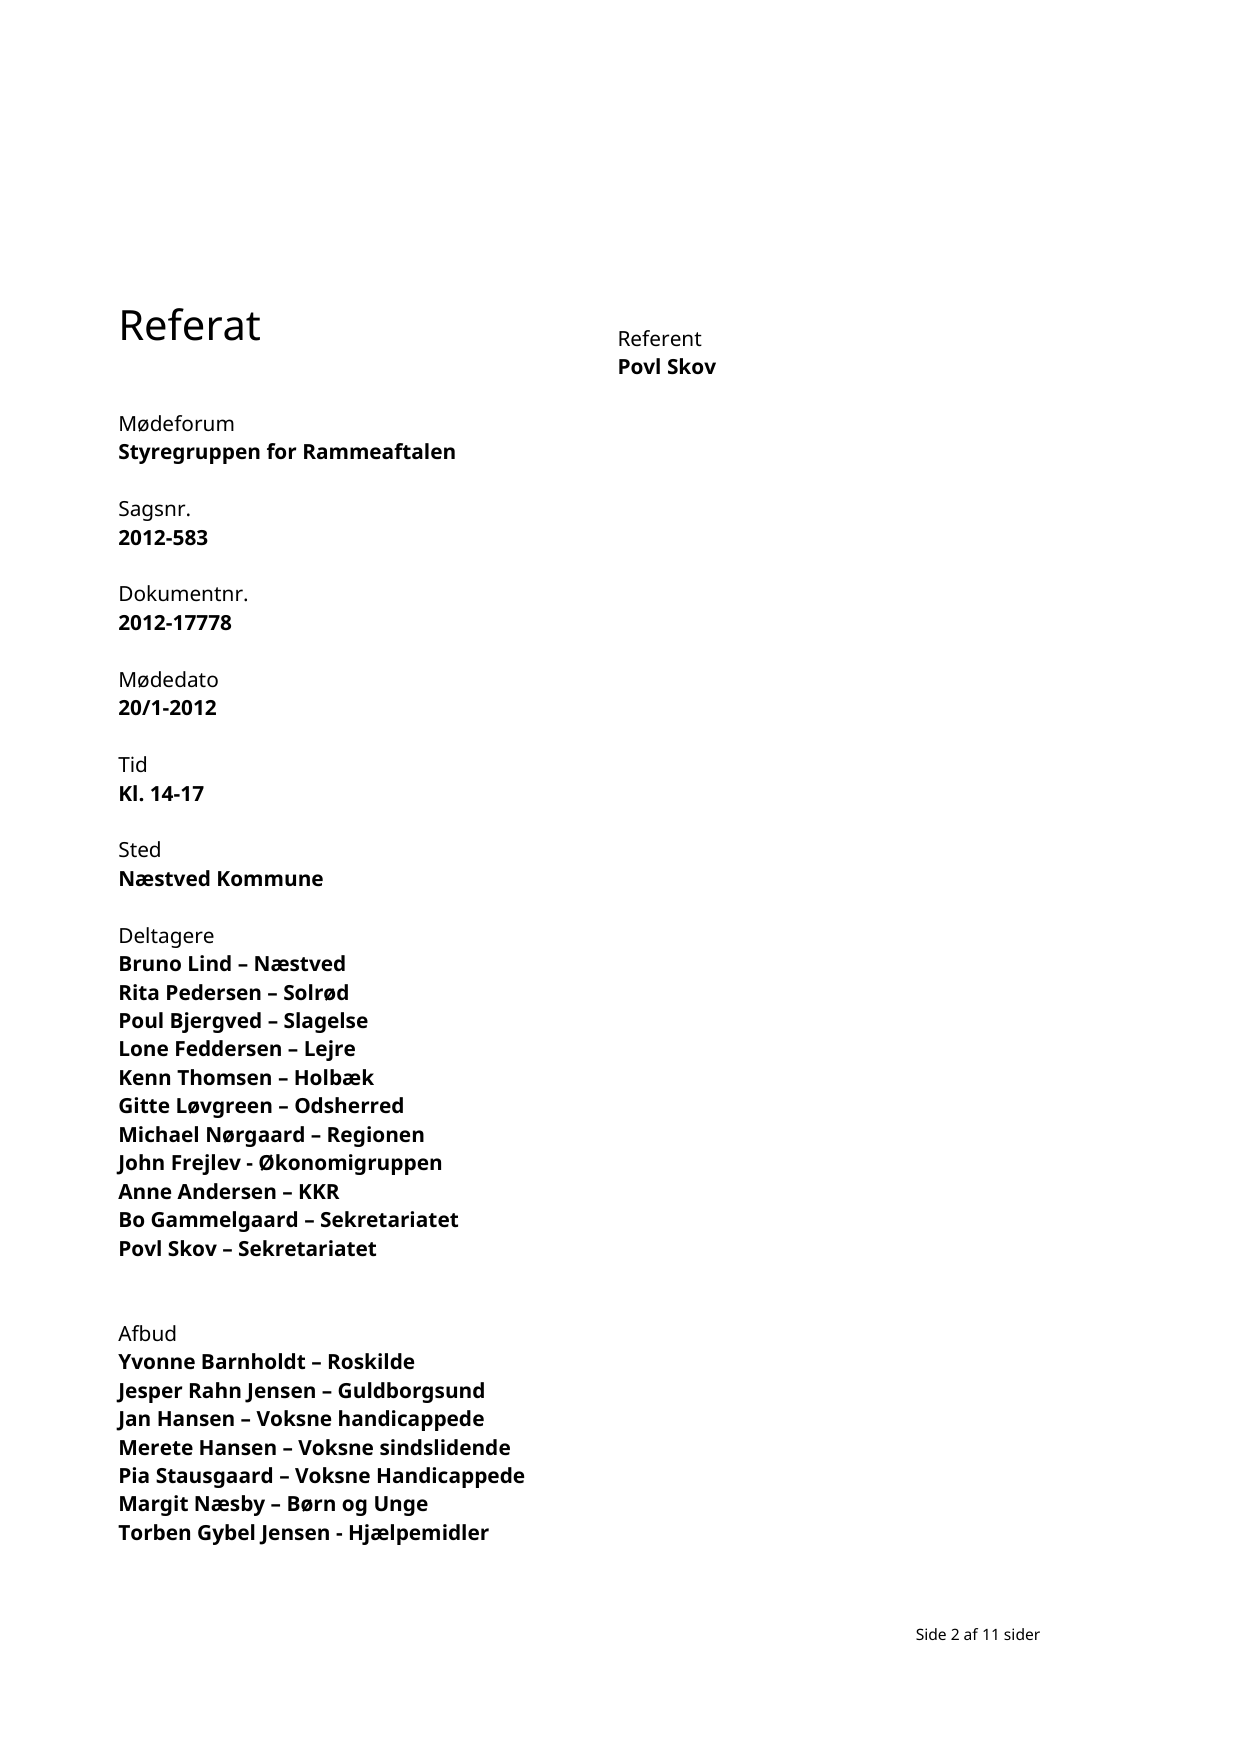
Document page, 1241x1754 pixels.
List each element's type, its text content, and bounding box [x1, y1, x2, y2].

text Poul Bjergved – Slagelse [118, 1006, 543, 1034]
text Gitte Løvgreen – Odsherred [118, 1091, 543, 1120]
text Yvonne Barnholdt – Roskilde [118, 1347, 543, 1376]
text Sagsnr. [118, 494, 543, 523]
text Sted [118, 836, 543, 864]
text Rita Pedersen – Solrød [118, 978, 543, 1006]
text Referent [617, 324, 1122, 352]
text Torben Gybel Jensen - Hjælpemidler [118, 1518, 543, 1546]
text Mødedato [118, 665, 543, 693]
text Jan Hansen – Voksne handicappede [118, 1404, 543, 1433]
text Næstved Kommune [118, 864, 543, 892]
text Michael Nørgaard – Regionen [118, 1120, 543, 1148]
text Lone Feddersen – Lejre [118, 1034, 543, 1063]
text Tid [118, 750, 543, 779]
text Bruno Lind – Næstved [118, 949, 543, 978]
text 20/1-2012 [118, 693, 543, 722]
text John Frejlev - Økonomigruppen [118, 1148, 543, 1177]
text Referat [118, 295, 543, 352]
text Pia Stausgaard – Voksne Handicappede [118, 1461, 543, 1489]
text Anne Andersen – KKR [118, 1177, 543, 1205]
text Kl. 14-17 [118, 779, 543, 807]
text Styregruppen for Rammeaftalen [118, 437, 543, 466]
text Mødeforum [118, 409, 543, 437]
text Deltagere [118, 921, 543, 949]
text Merete Hansen – Voksne sindslidende [118, 1433, 543, 1461]
text Jesper Rahn Jensen – Guldborgsund [118, 1376, 543, 1404]
text Kenn Thomsen – Holbæk [118, 1063, 543, 1091]
text Dokumentnr. [118, 579, 543, 608]
text Margit Næsby – Børn og Unge [118, 1489, 543, 1518]
text Afbud [118, 1319, 543, 1347]
text Bo Gammelgaard – Sekretariatet [118, 1205, 543, 1234]
text Povl Skov – Sekretariatet [118, 1234, 543, 1262]
